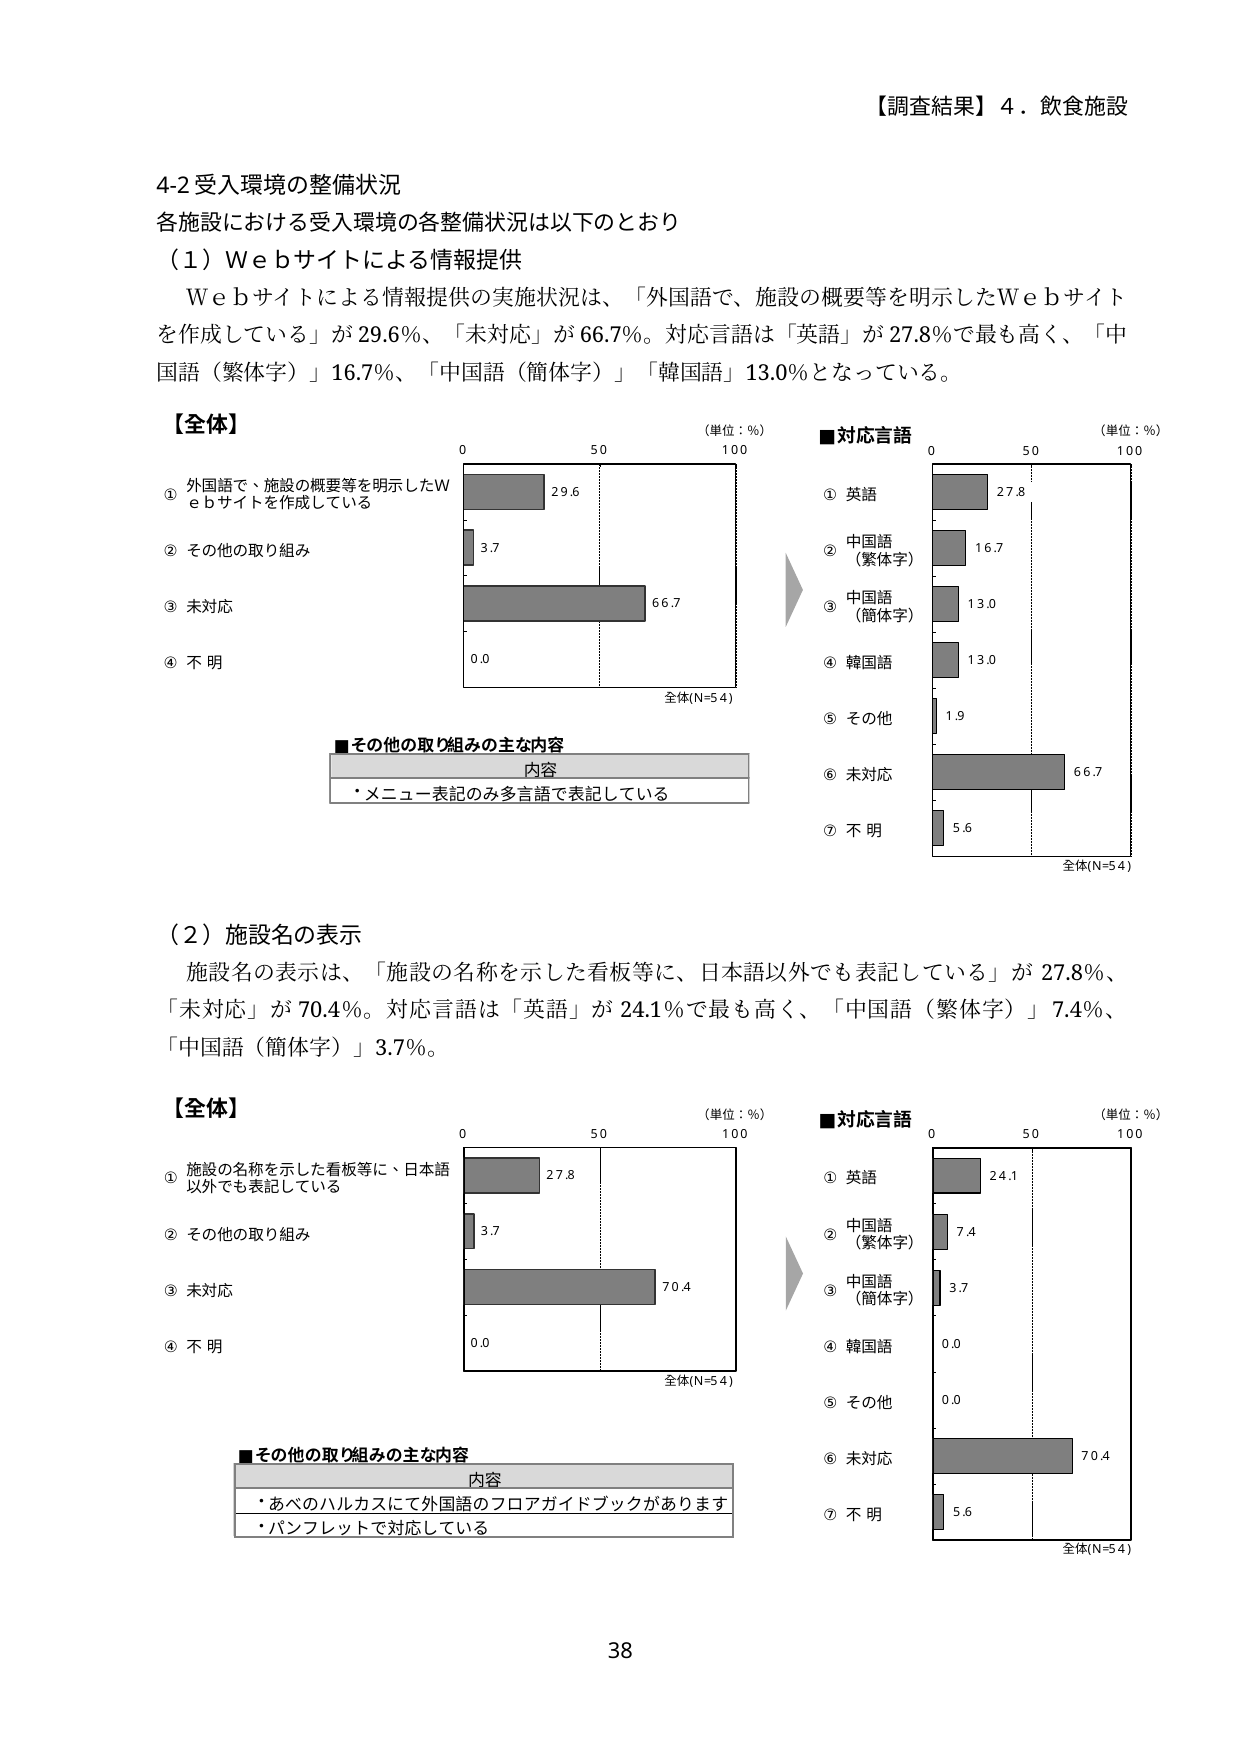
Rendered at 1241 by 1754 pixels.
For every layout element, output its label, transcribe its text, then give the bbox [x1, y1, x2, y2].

text （１）Ｗｅｂサイトによる情報提供 [156, 239, 1128, 277]
text 4-2受入環境の整備状況 [156, 164, 1128, 202]
list 施設名の表示は、「施設の名称を示した看板等に、日本語以外でも表記している」が27.8％、「未対応」が70.4％。対応言語は「英語」が24.1％で最も高く、「中国語（繁体字）」7.4％、「中国語（簡体字）」3.7％。 [156, 952, 1128, 1064]
text （２）施設名の表示 [156, 914, 1128, 952]
list Ｗｅｂサイトによる情報提供の実施状況は、「外国語で、施設の概要等を明示したＷｅｂサイトを作成している」が29.6％、「未対応」が66.7％。対応言語は「英語」が27.8％で最も高く、「中国語（繁体字）」16.7％、「中国語（簡体字）」「韓国語」13.0％となっている。 [156, 277, 1128, 389]
text 各施設における受入環境の各整備状況は以下のとおり [156, 202, 1128, 239]
